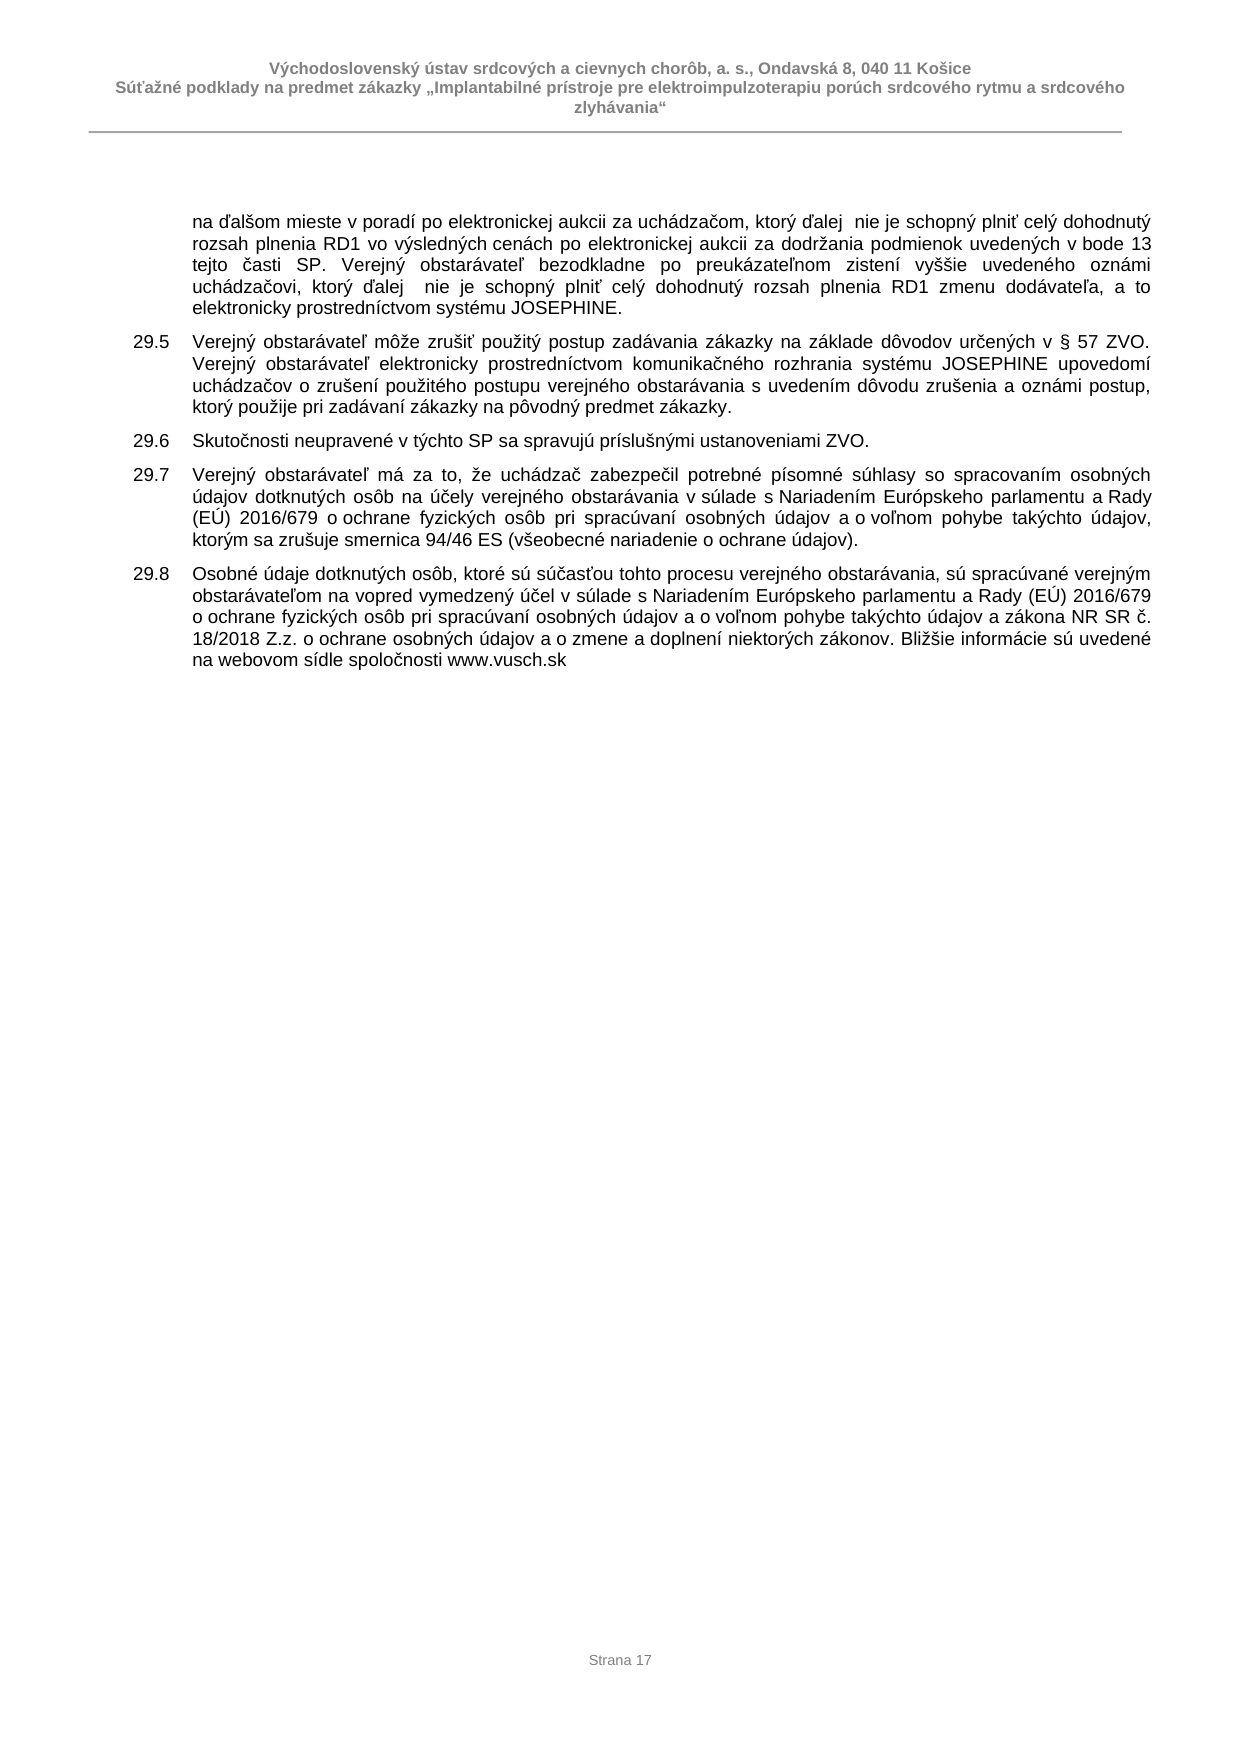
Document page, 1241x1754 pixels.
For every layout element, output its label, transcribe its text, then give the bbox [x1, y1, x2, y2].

list Osobné údaje dotknutých osôb, ktoré sú súčasťou tohto procesu verejného obstarávania, sú spracúvané verejným obstarávateľom na vopred vymedzený účel v súlade s Nariadením Európskeho parlamentu a Rady (EÚ) 2016/679 o ochrane fyzických osôb pri spracúvaní osobných údajov a o voľnom pohybe takýchto údajov a zákona NR SR č. 18/2018 Z.z. o ochrane osobných údajov a o zmene a doplnení niektorých zákonov. Bližšie informácie sú uvedené na webovom sídle spoločnosti www.vusch.sk [133, 563, 1152, 671]
list Verejný obstarávateľ môže zrušiť použitý postup zadávania zákazky na základe dôvodov určených v § 57 ZVO. Verejný obstarávateľ elektronicky prostredníctvom komunikačného rozhrania systému JOSEPHINE upovedomí uchádzačov o zrušení použitého postupu verejného obstarávania s uvedením dôvodu zrušenia a oznámi postup, ktorý použije pri zadávaní zákazky na pôvodný predmet zákazky. [133, 331, 1152, 417]
list Verejný obstarávateľ má za to, že uchádzač zabezpečil potrebné písomné súhlasy so spracovaním osobných údajov dotknutých osôb na účely verejného obstarávania v súlade s Nariadením Európskeho parlamentu a Rady (EÚ) 2016/679 o ochrane fyzických osôb pri spracúvaní osobných údajov a o voľnom pohybe takýchto údajov, ktorým sa zrušuje smernica 94/46 ES (všeobecné nariadenie o ochrane údajov). [133, 464, 1152, 550]
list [133, 211, 1152, 319]
list Skutočnosti neupravené v týchto SP sa spravujú príslušnými ustanoveniami ZVO. [133, 430, 1152, 452]
